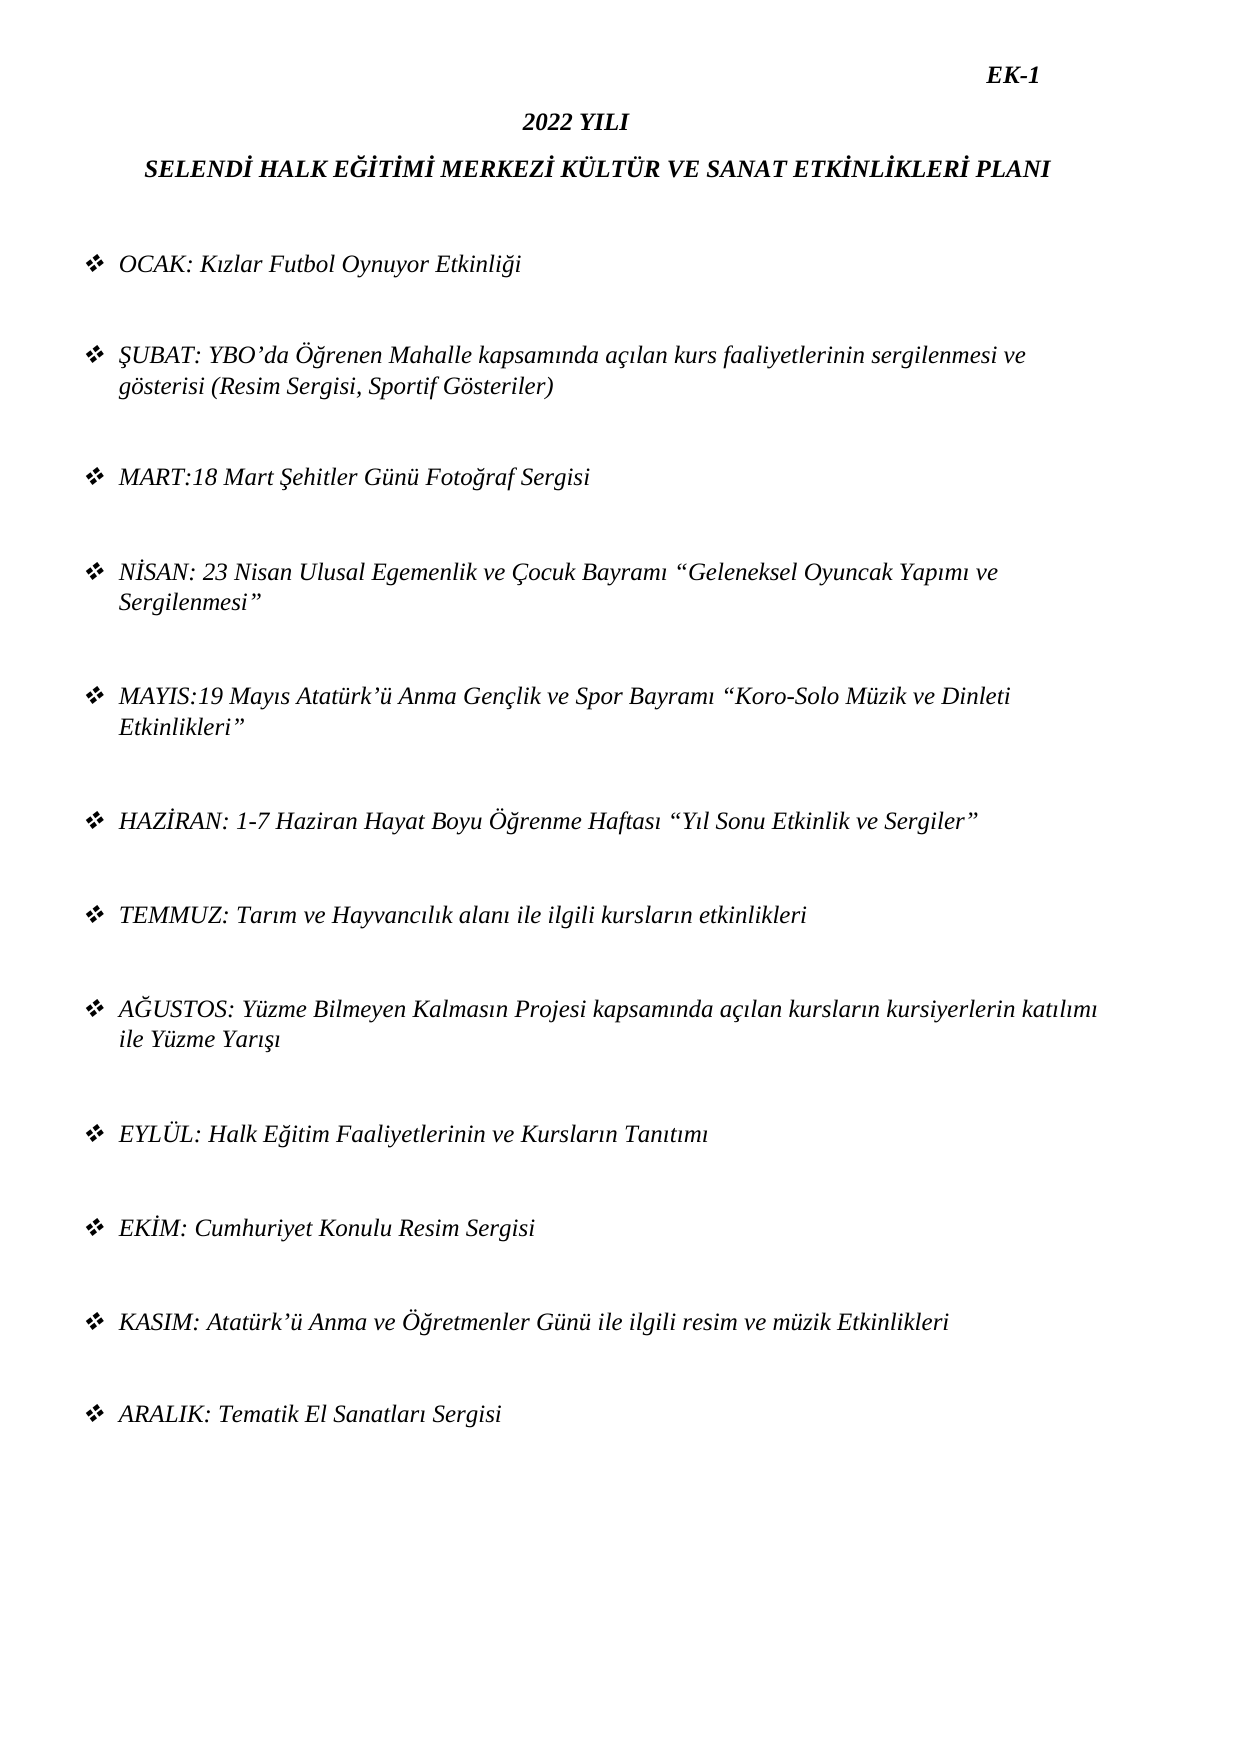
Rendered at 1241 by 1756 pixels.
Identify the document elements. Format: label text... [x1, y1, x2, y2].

text 2022 YILI [44, 107, 1108, 136]
list EKİM: Cumhuriyet Konulu Resim Sergisi [81, 1213, 1108, 1242]
list OCAK: Kızlar Futbol Oynuyor Etkinliği [81, 249, 1108, 277]
list MAYIS:19 Mayıs Atatürk’ü Anma Gençlik ve Spor Bayramı “Koro-Solo Müzik ve Dinleti Etkinlikleri” [81, 681, 1108, 740]
list TEMMUZ: Tarım ve Hayvancılık alanı ile ilgili kursların etkinlikleri [81, 900, 1108, 929]
list MART:18 Mart Şehitler Günü Fotoğraf Sergisi [81, 462, 1108, 491]
text SELENDİ HALK EĞİTİMİ MERKEZİ KÜLTÜR VE SANAT ETKİNLİKLERİ PLANI [44, 154, 1108, 183]
list KASIM: Atatürk’ü Anma ve Öğretmenler Günü ile ilgili resim ve müzik Etkinlikleri [81, 1307, 1108, 1336]
list AĞUSTOS: Yüzme Bilmeyen Kalmasın Projesi kapsamında açılan kursların kursiyerlerin katılımı ile Yüzme Yarışı [81, 994, 1108, 1053]
text EK-1 [44, 60, 1108, 89]
list NİSAN: 23 Nisan Ulusal Egemenlik ve Çocuk Bayramı “Geleneksel Oyuncak Yapımı ve Sergilenmesi” [81, 557, 1108, 616]
list ŞUBAT: YBO’da Öğrenen Mahalle kapsamında açılan kurs faaliyetlerinin sergilenmesi ve gösterisi (Resim Sergisi, Sportif Gösteriler) [81, 340, 1108, 399]
list EYLÜL: Halk Eğitim Faaliyetlerinin ve Kursların Tanıtımı [81, 1119, 1108, 1147]
list HAZİRAN: 1-7 Haziran Hayat Boyu Öğrenme Haftası “Yıl Sonu Etkinlik ve Sergiler” [81, 806, 1108, 834]
list ARALIK: Tematik El Sanatları Sergisi [81, 1399, 1108, 1427]
